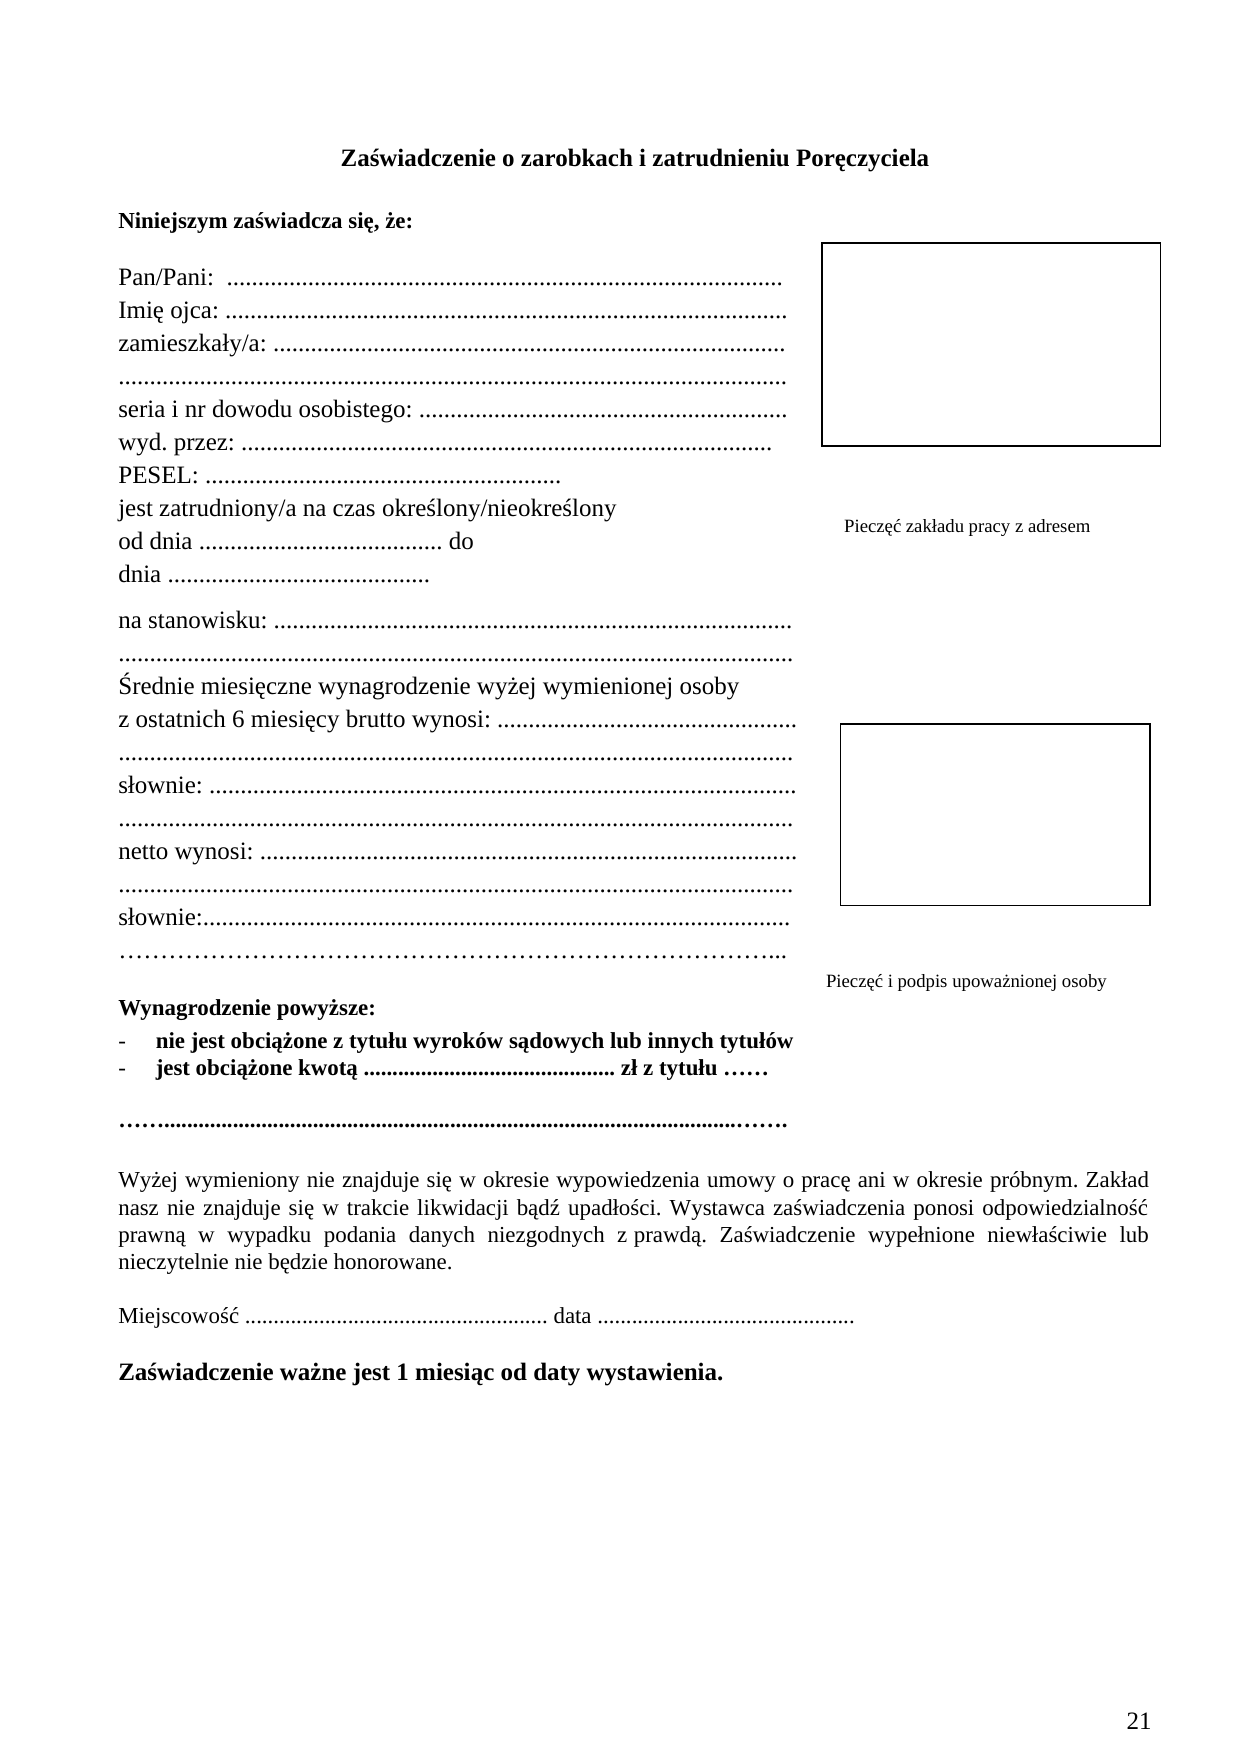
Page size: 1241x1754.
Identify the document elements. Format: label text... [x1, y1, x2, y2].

text wyd. przez: ..................................................................................... [118, 427, 1152, 456]
text netto wynosi: ...................................................................................... [118, 836, 1152, 864]
text PESEL: ......................................................... [118, 460, 1152, 489]
text z ostatnich 6 miesięcy brutto wynosi: ................................................ [118, 704, 1152, 732]
text ............................................................................................................ [118, 869, 1152, 898]
subtitle jest obciążone kwotą ............................................ zł z tytułu …… [118, 1053, 1152, 1080]
text na stanowisku: ................................................................................... [118, 605, 1152, 633]
text ............................................................................................................ [118, 803, 1152, 832]
text Zaświadczenie ważne jest 1 miesiąc od daty wystawienia. [118, 1357, 1152, 1386]
text Wyżej wymieniony nie znajduje się w okresie wypowiedzenia umowy o pracę ani w okresie próbnym. Zakład nasz nie znajduje się w trakcie likwidacji bądź upadłości. Wystawca zaświadczenia ponosi odpowiedzialność prawną w wypadku podania danych niezgodnych z prawdą. Zaświadczenie wypełnione niewłaściwie lub nieczytelnie nie będzie honorowane. [118, 1166, 1149, 1274]
text Miejscowość ..................................................... data ............................................. [118, 1301, 1152, 1328]
text Imię ojca: .......................................................................................... [118, 295, 1152, 324]
subtitle ……....................................................................................................……. [118, 1105, 1152, 1132]
text Niniejszym zaświadcza się, że: [118, 207, 1152, 233]
text słownie:.............................................................................................. [118, 902, 1152, 931]
subtitle Wynagrodzenie powyższe: [118, 993, 1152, 1020]
subtitle Zaświadczenie o zarobkach i zatrudnieniu Poręczyciela [118, 143, 1152, 172]
text ........................................................................................................... [118, 361, 1152, 390]
text zamieszkały/a: .................................................................................. [118, 328, 1152, 357]
text od dnia ....................................... do dnia .......................................... [118, 526, 1152, 588]
text ............................................................................................................ [118, 737, 1152, 766]
text seria i nr dowodu osobistego: ........................................................... [118, 394, 1152, 423]
text Pan/Pani: ......................................................................................... [118, 262, 1152, 291]
text słownie: .............................................................................................. [118, 770, 1152, 798]
text ……………………………………………………………………... [118, 935, 1152, 964]
text ............................................................................................................ [118, 638, 1152, 666]
text jest zatrudniony/a na czas określony/nieokreślony [118, 493, 1152, 522]
subtitle nie jest obciążone z tytułu wyroków sądowych lub innych tytułów [118, 1026, 1152, 1053]
text Średnie miesięczne wynagrodzenie wyżej wymienionej osoby [118, 671, 1152, 699]
